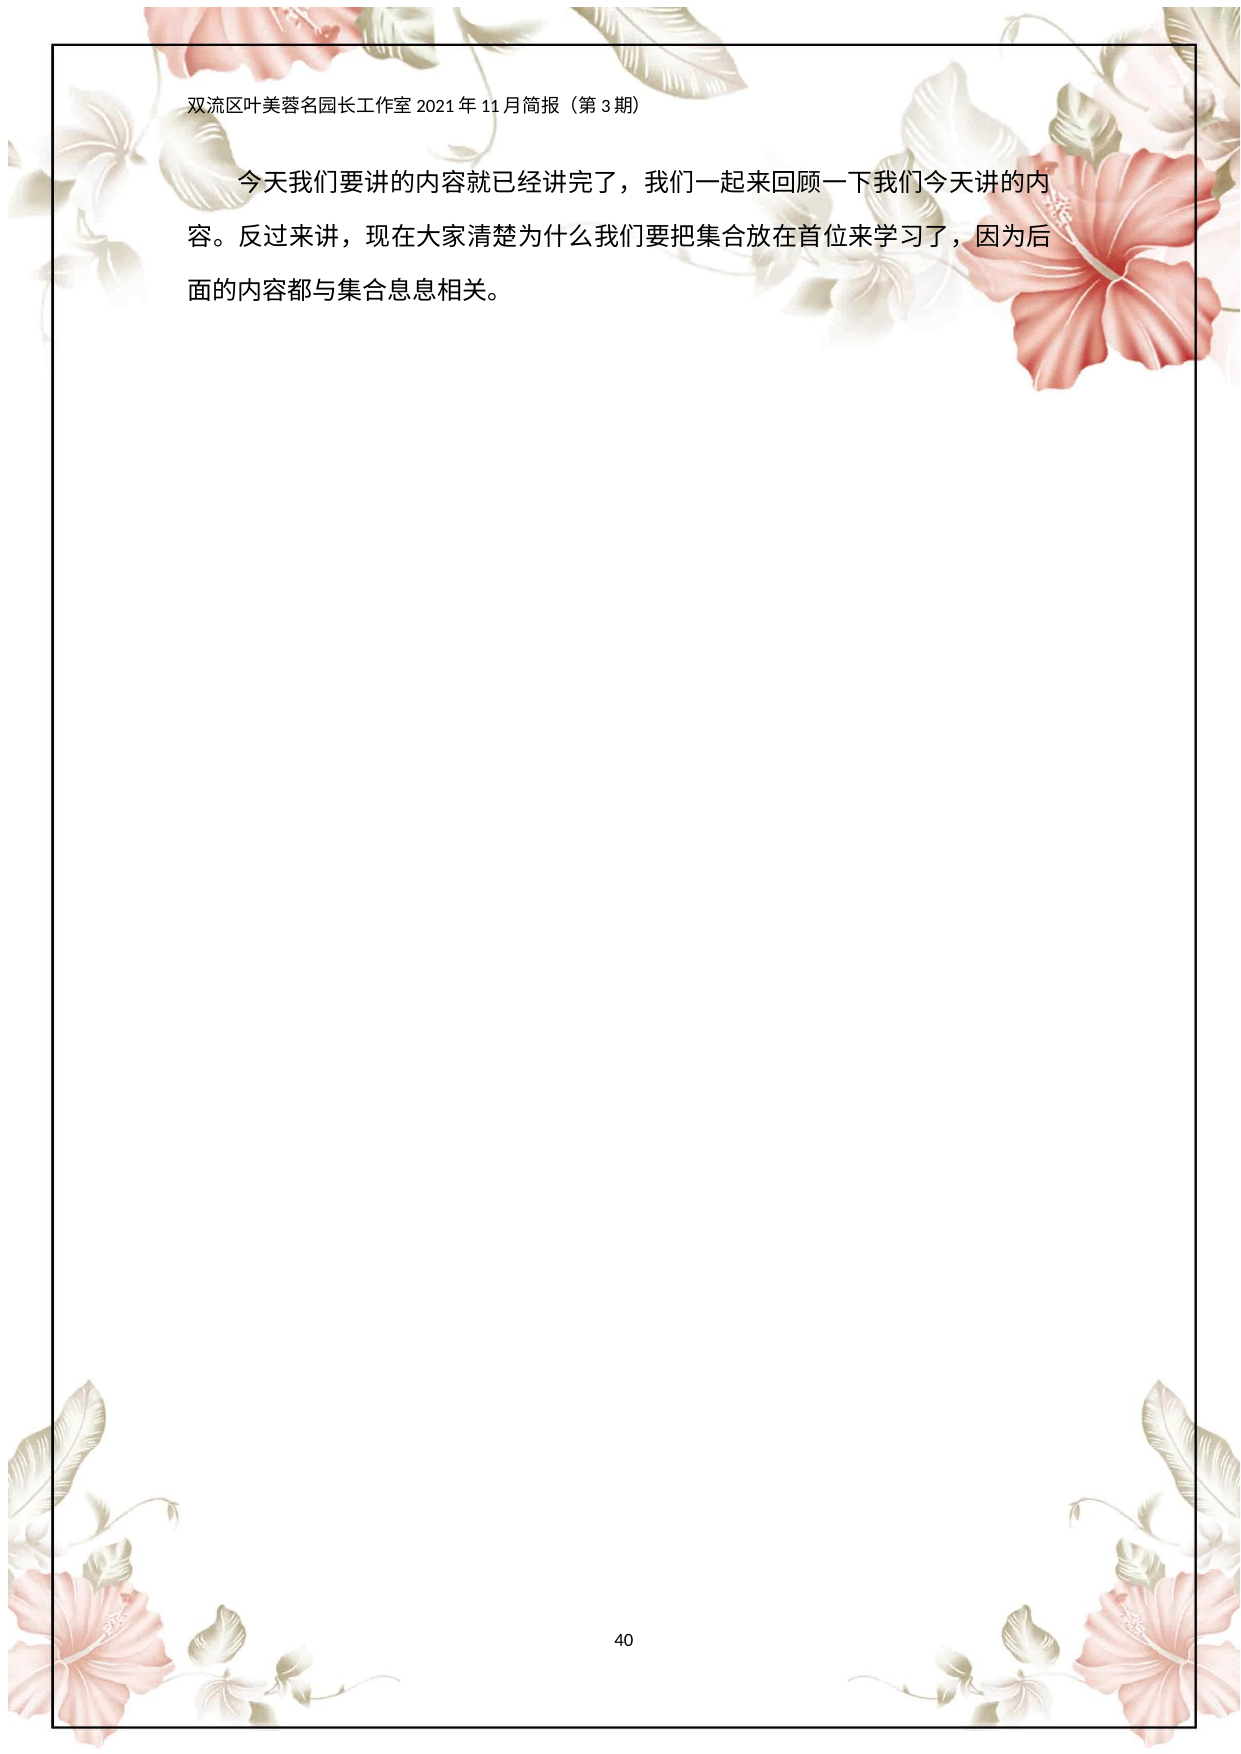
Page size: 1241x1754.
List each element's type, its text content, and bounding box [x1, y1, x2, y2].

text 今天我们要讲的内容就已经讲完了，我们一起来回顾一下我们今天讲的内容。反过来讲，现在大家清楚为什么我们要把集合放在首位来学习了，因为后面的内容都与集合息息相关。 [187, 162, 1053, 307]
picture [8, 7, 1241, 1754]
